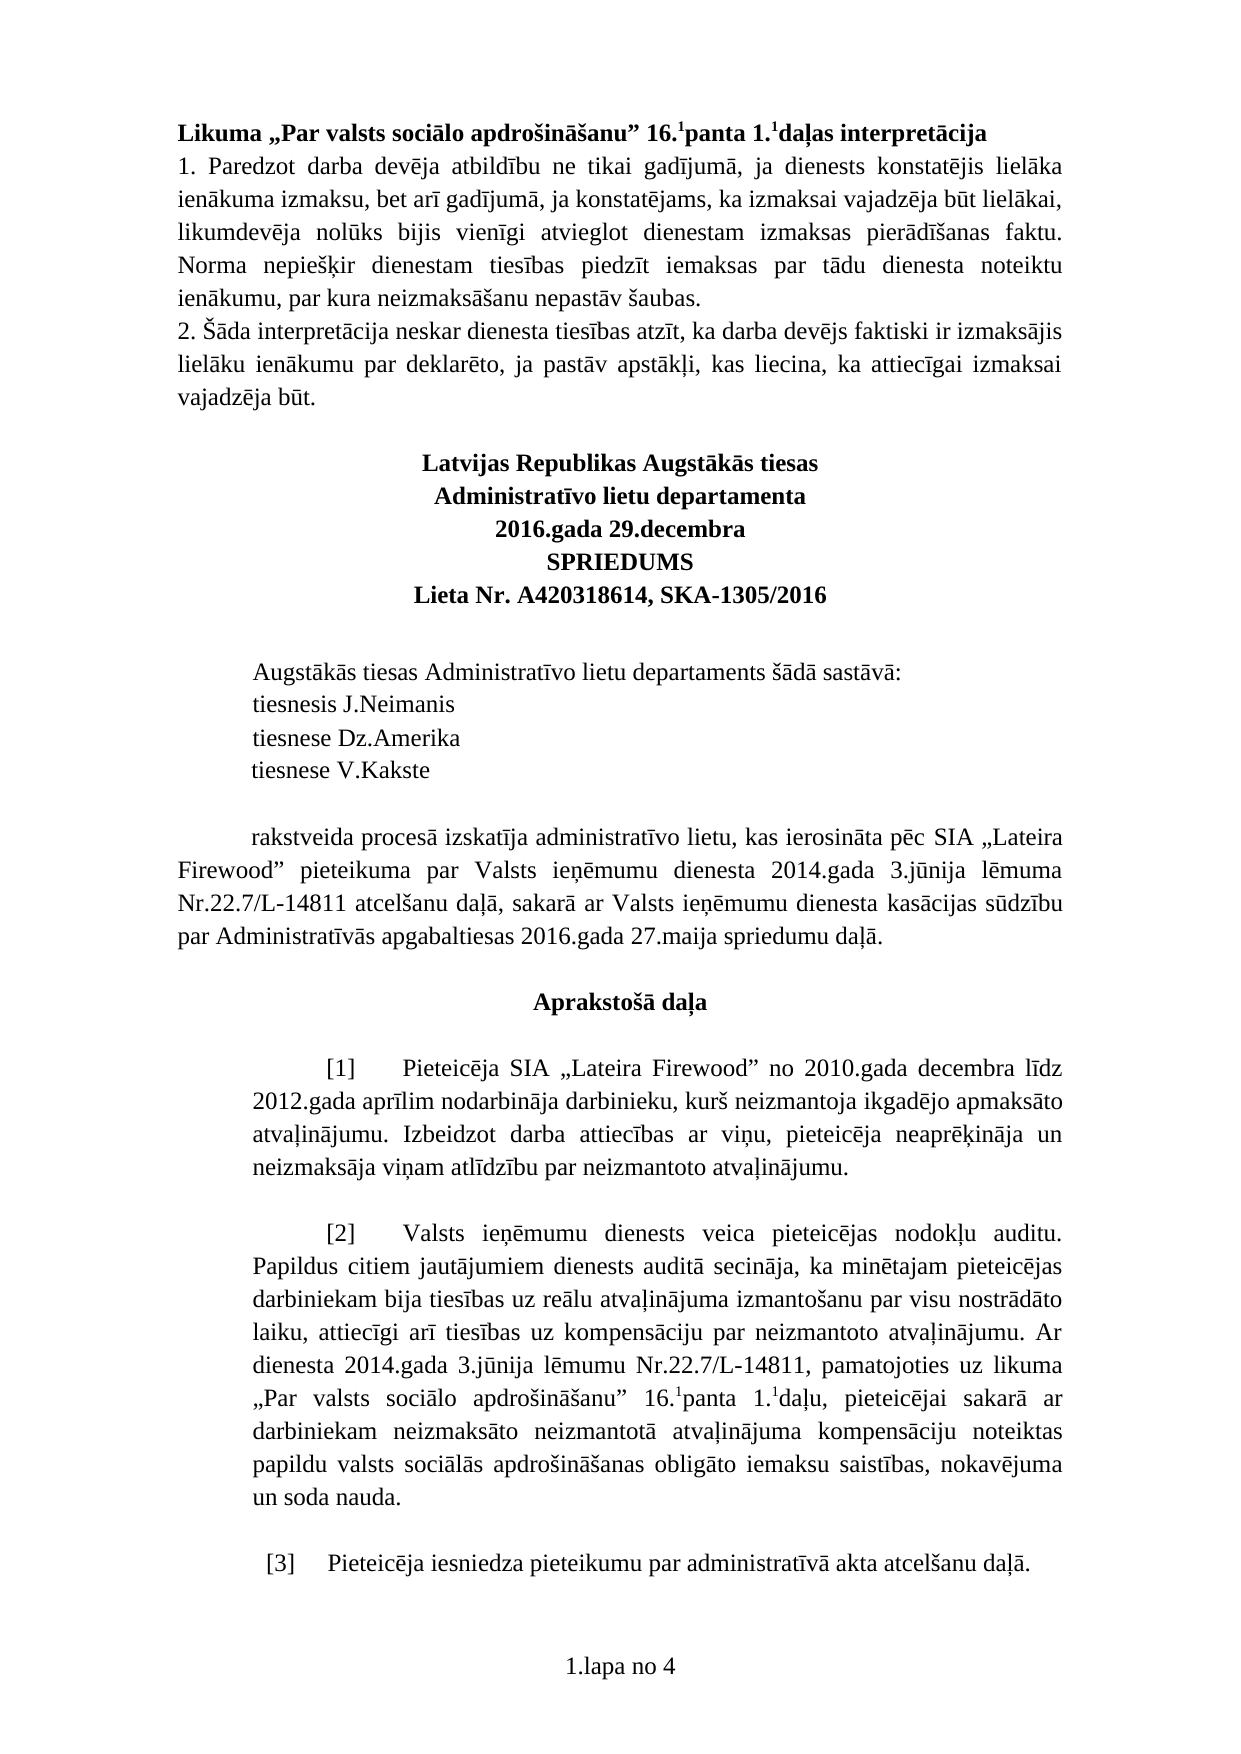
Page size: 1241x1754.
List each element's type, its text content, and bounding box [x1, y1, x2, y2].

text rakstveida procesā izskatīja administratīvo lietu, kas ierosināta pēc SIA „Lateira Firewood” pieteikuma par Valsts ieņēmumu dienesta 2014.gada 3.jūnija lēmuma Nr.22.7/L-14811 atcelšanu daļā, sakarā ar Valsts ieņēmumu dienesta kasācijas sūdzību par Administratīvās apgabaltiesas 2016.gada 27.maija spriedumu daļā. [177, 822, 1063, 949]
text tiesnese V.Kakste [177, 756, 1063, 784]
text tiesnese Dz.Amerika [252, 723, 1063, 751]
list Valsts ieņēmumu dienests veica pieteicējas nodokļu auditu. Papildus citiem jautājumiem dienests auditā secināja, ka minētajam pieteicējas darbiniekam bija tiesības uz reālu atvaļinājuma izmantošanu par visu nostrādāto laiku, attiecīgi arī tiesības uz kompensāciju par neizmantoto atvaļinājumu. Ar dienesta 2014.gada 3.jūnija lēmumu Nr.22.7/L-14811, pamatojoties uz likuma „Par valsts sociālo apdrošināšanu” 16.1panta 1.1daļu, pieteicējai sakarā ar darbiniekam neizmaksāto neizmantotā atvaļinājuma kompensāciju noteiktas papildu valsts sociālās apdrošināšanas obligāto iemaksu saistības, nokavējuma un soda nauda. [252, 1218, 1063, 1511]
text Administratīvo lietu departamenta [177, 481, 1063, 510]
list Pieteicēja iesniedza pieteikumu par administratīvā akta atcelšanu daļā. [177, 1548, 1063, 1577]
text Lieta Nr. A420318614, SKA-1305/2016 [177, 580, 1063, 609]
text SPRIEDUMS [177, 547, 1063, 576]
text 2016.gada 29.decembra [177, 514, 1063, 543]
list Pieteicēja SIA „Lateira Firewood” no 2010.gada decembra līdz 2012.gada aprīlim nodarbināja darbinieku, kurš neizmantoja ikgadējo apmaksāto atvaļinājumu. Izbeidzot darba attiecības ar viņu, pieteicēja neaprēķināja un neizmaksāja viņam atlīdzību par neizmantoto atvaļinājumu. [252, 1053, 1063, 1181]
text tiesnesis J.Neimanis [252, 689, 1063, 718]
text Augstākās tiesas Administratīvo lietu departaments šādā sastāvā: [177, 657, 1063, 685]
text Likuma „Par valsts sociālo apdrošināšanu” 16.1panta 1.1daļas interpretācija [177, 118, 1063, 147]
text Latvijas Republikas Augstākās tiesas [177, 448, 1063, 477]
text Aprakstošā daļa [177, 987, 1063, 1016]
text 1. Paredzot darba devēja atbildību ne tikai gadījumā, ja dienests konstatējis lielāka ienākuma izmaksu, bet arī gadījumā, ja konstatējams, ka izmaksai vajadzēja būt lielākai, likumdevēja nolūks bijis vienīgi atvieglot dienestam izmaksas pierādīšanas faktu. Norma nepiešķir dienestam tiesības piedzīt iemaksas par tādu dienesta noteiktu ienākumu, par kura neizmaksāšanu nepastāv šaubas. [177, 151, 1063, 312]
text 2. Šāda interpretācija neskar dienesta tiesības atzīt, ka darba devējs faktiski ir izmaksājis lielāku ienākumu par deklarēto, ja pastāv apstākļi, kas liecina, ka attiecīgai izmaksai vajadzēja būt. [177, 316, 1063, 411]
